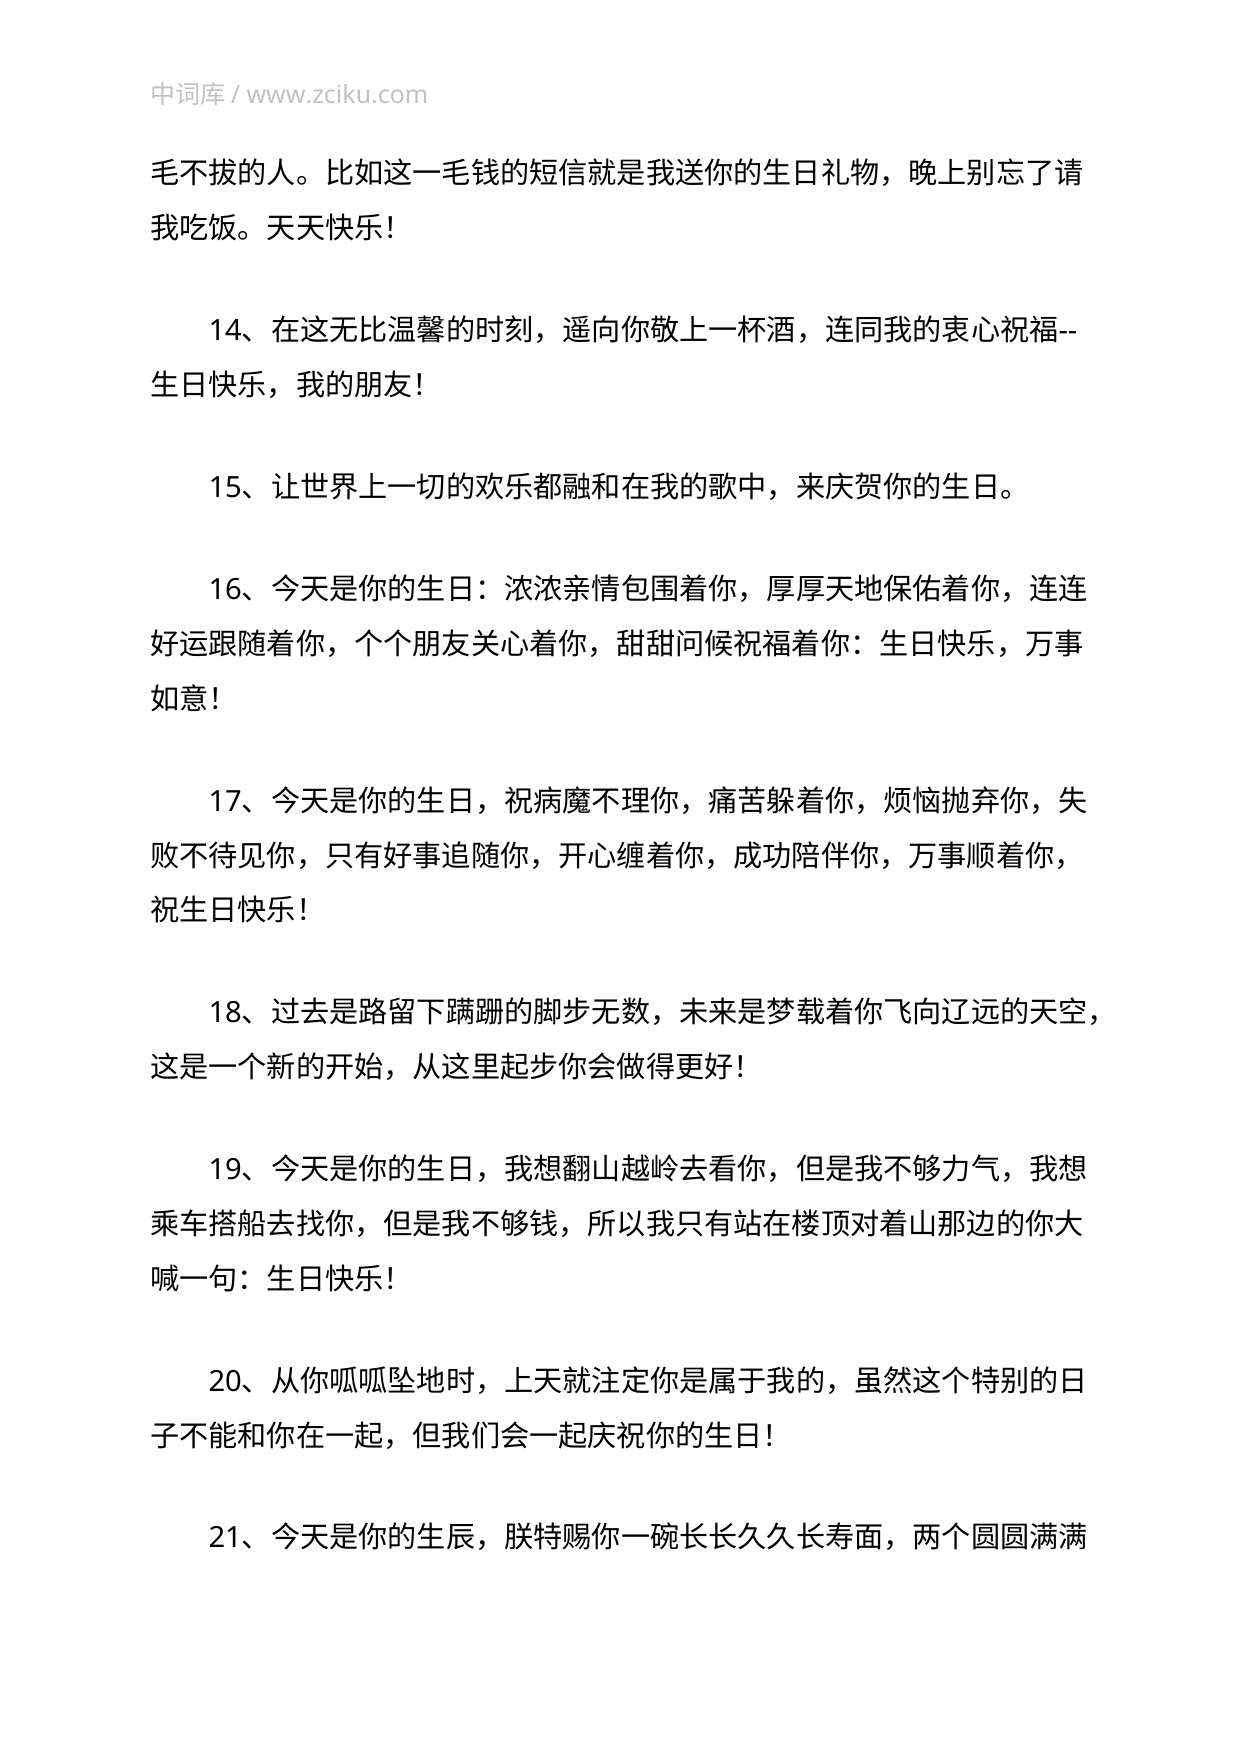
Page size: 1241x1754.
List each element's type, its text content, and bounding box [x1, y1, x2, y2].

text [150, 150, 1090, 247]
text 19、今天是你的生日，我想翻山越岭去看你，但是我不够力气，我想乘车搭船去找你，但是我不够钱，所以我只有站在楼顶对着山那边的你大喊一句：生日快乐！ [150, 1146, 1090, 1298]
text 16、今天是你的生日：浓浓亲情包围着你，厚厚天地保佑着你，连连好运跟随着你，个个朋友关心着你，甜甜问候祝福着你：生日快乐，万事如意！ [150, 565, 1090, 718]
text 15、让世界上一切的欢乐都融和在我的歌中，来庆贺你的生日。 [150, 463, 1090, 506]
text 14、在这无比温馨的时刻，遥向你敬上一杯酒，连同我的衷心祝福--生日快乐，我的朋友！ [150, 307, 1090, 404]
text 20、从你呱呱坠地时，上天就注定你是属于我的，虽然这个特别的日子不能和你在一起，但我们会一起庆祝你的生日！ [150, 1357, 1090, 1454]
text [150, 1514, 1090, 1556]
text 17、今天是你的生日，祝病魔不理你，痛苦躲着你，烦恼抛弃你，失败不待见你，只有好事追随你，开心缠着你，成功陪伴你，万事顺着你，祝生日快乐！ [150, 777, 1090, 929]
text 18、过去是路留下蹒跚的脚步无数，未来是梦载着你飞向辽远的天空，这是一个新的开始，从这里起步你会做得更好！ [150, 989, 1090, 1086]
